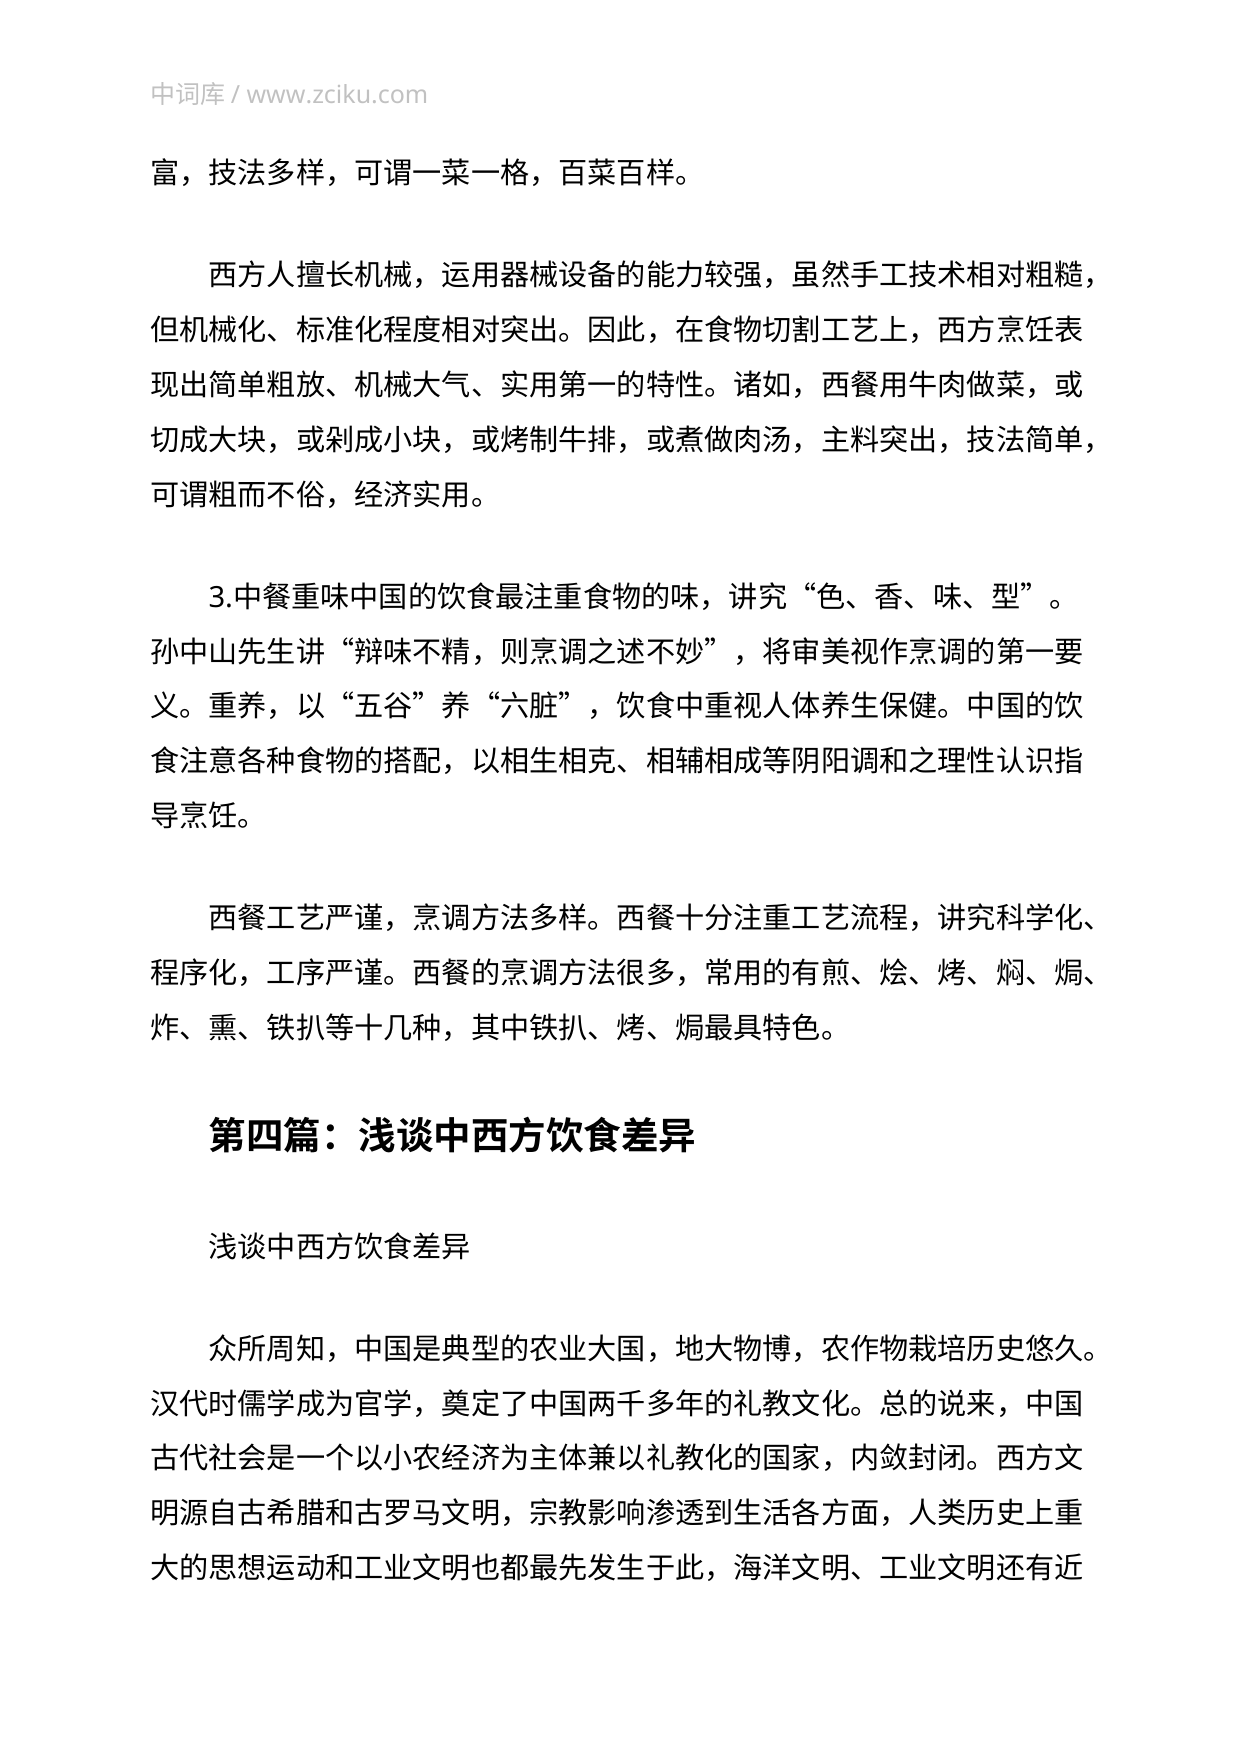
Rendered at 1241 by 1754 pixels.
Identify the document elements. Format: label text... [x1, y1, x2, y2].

text 浅谈中西方饮食差异 [150, 1223, 1090, 1266]
text 西方人擅长机械，运用器械设备的能力较强，虽然手工技术相对粗糙，但机械化、标准化程度相对突出。因此，在食物切割工艺上，西方烹饪表现出简单粗放、机械大气、实用第一的特性。诸如，西餐用牛肉做菜，或切成大块，或剁成小块，或烤制牛排，或煮做肉汤，主料突出，技法简单，可谓粗而不俗，经济实用。 [150, 252, 1090, 514]
text 西餐工艺严谨，烹调方法多样。西餐十分注重工艺流程，讲究科学化、程序化，工序严谨。西餐的烹调方法很多，常用的有煎、烩、烤、焖、焗、炸、熏、铁扒等十几种，其中铁扒、烤、焗最具特色。 [150, 894, 1090, 1047]
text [150, 150, 1090, 192]
text 第四篇：浅谈中西方饮食差异 [150, 1106, 1090, 1160]
text 3.中餐重味中国的饮食最注重食物的味，讲究“色、香、味、型”。孙中山先生讲“辩味不精，则烹调之述不妙”，将审美视作烹调的第一要义。重养，以“五谷”养“六脏”，饮食中重视人体养生保健。中国的饮食注意各种食物的搭配，以相生相克、相辅相成等阴阳调和之理性认识指导烹饪。 [150, 573, 1090, 835]
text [150, 1325, 1090, 1587]
